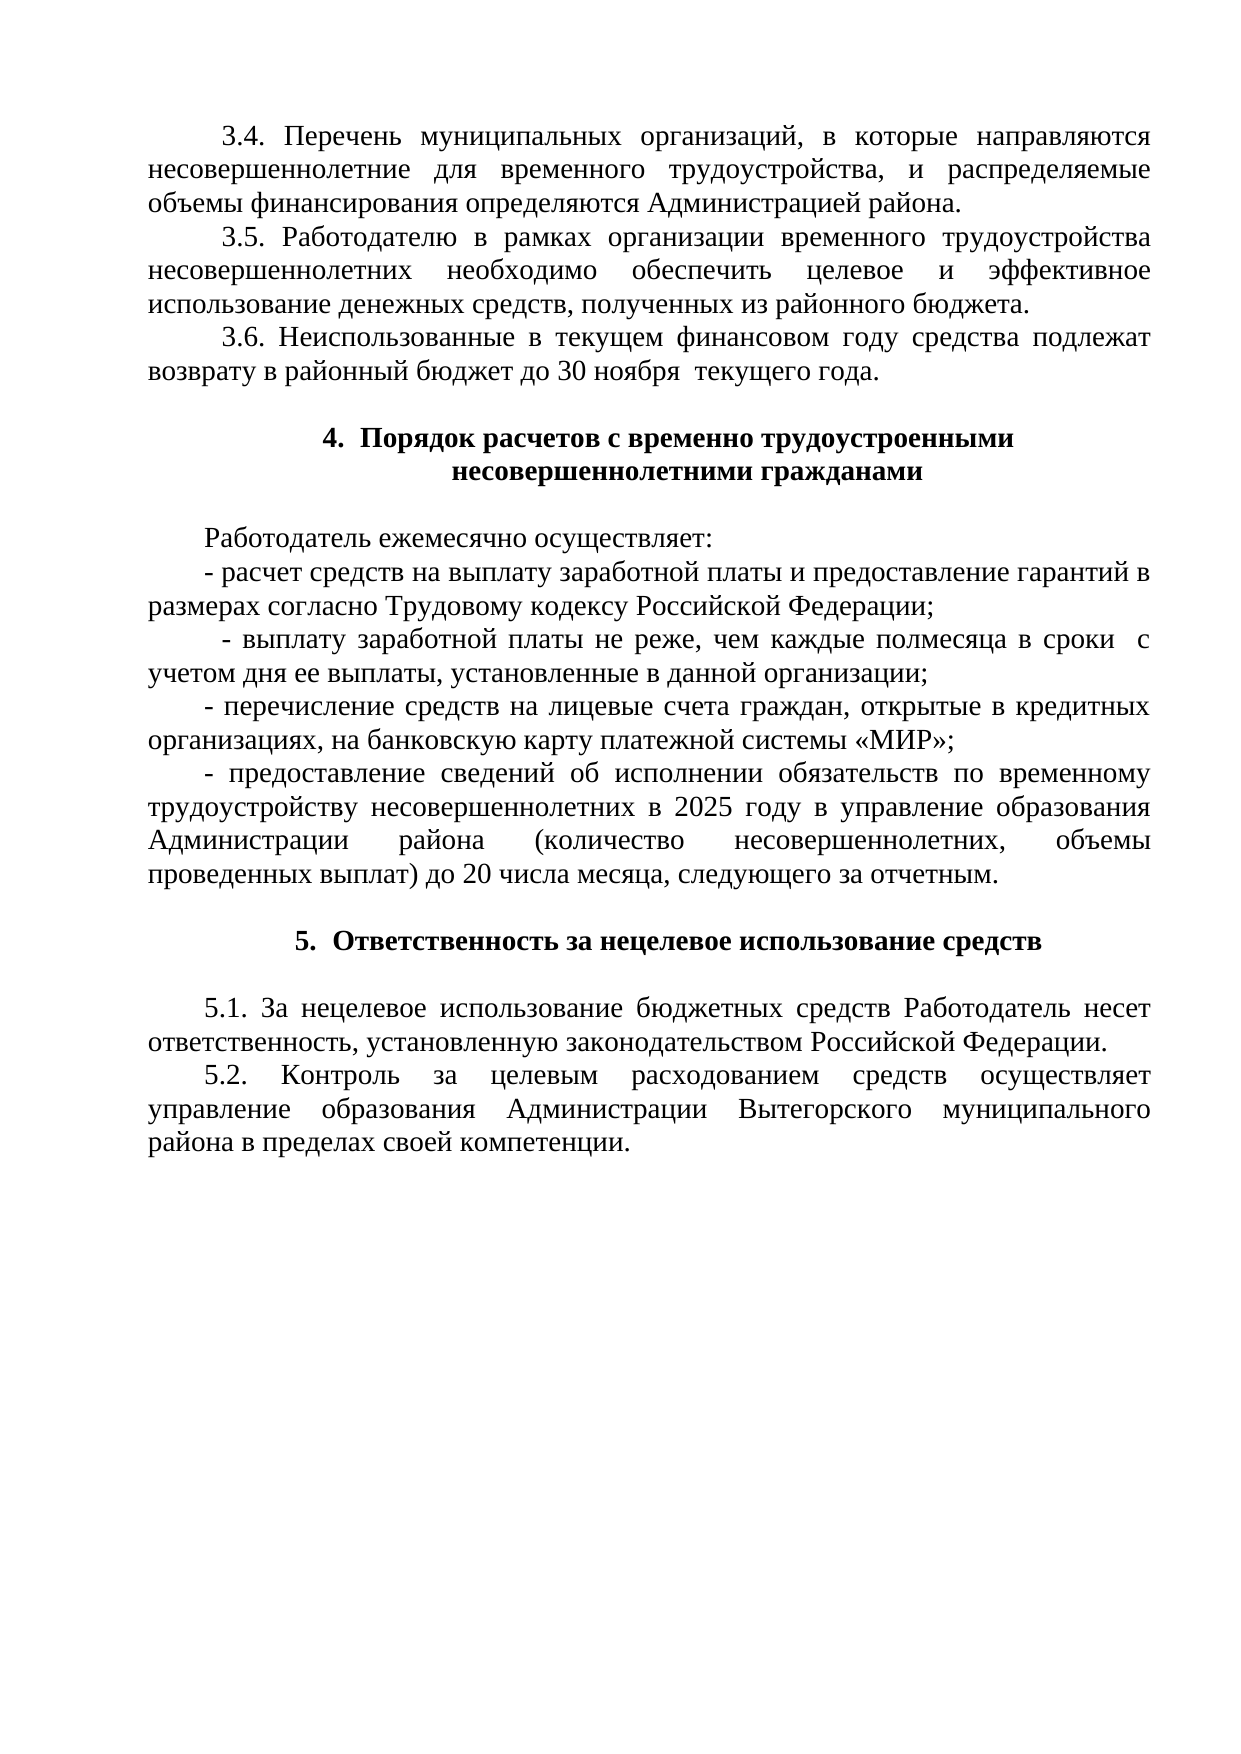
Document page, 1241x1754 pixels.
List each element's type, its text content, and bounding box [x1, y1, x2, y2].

text 5.1. За нецелевое использование бюджетных средств Работодатель несет ответственность, установленную законодательством Российской Федерации. [148, 990, 1152, 1057]
text - перечисление средств на лицевые счета граждан, открытые в кредитных организациях, на банковскую карту платежной системы «МИР»; [148, 688, 1152, 755]
text - выплату заработной платы не реже, чем каждые полмесяца в сроки с учетом дня ее выплаты, установленные в данной организации; [148, 621, 1152, 688]
text - предоставление сведений об исполнении обязательств по временному трудоустройству несовершеннолетних в 2025 году в управление образования Администрации района (количество несовершеннолетних, объемы проведенных выплат) до 20 числа месяца, следующего за отчетным. [148, 755, 1152, 889]
text - расчет средств на выплату заработной платы и предоставление гарантий в размерах согласно Трудовому кодексу Российской Федерации; [148, 554, 1152, 621]
text 5.2. Контроль за целевым расходованием средств осуществляет управление образования Администрации Вытегорского муниципального района в пределах своей компетенции. [148, 1057, 1152, 1158]
text 3.6. Неиспользованные в текущем финансовом году средства подлежат возврату в районный бюджет до 30 ноября текущего года. [148, 319, 1152, 386]
text 3.5. Работодателю в рамках организации временного трудоустройства несовершеннолетних необходимо обеспечить целевое и эффективное использование денежных средств, полученных из районного бюджета. [148, 219, 1152, 319]
list Ответственность за нецелевое использование средств [185, 923, 1152, 957]
text 3.4. Перечень муниципальных организаций, в которые направляются несовершеннолетние для временного трудоустройства, и распределяемые объемы финансирования определяются Администрацией района. [148, 118, 1152, 219]
list Порядок расчетов с временно трудоустроенными несовершеннолетними гражданами [185, 420, 1152, 487]
text Работодатель ежемесячно осуществляет: [148, 521, 1152, 554]
